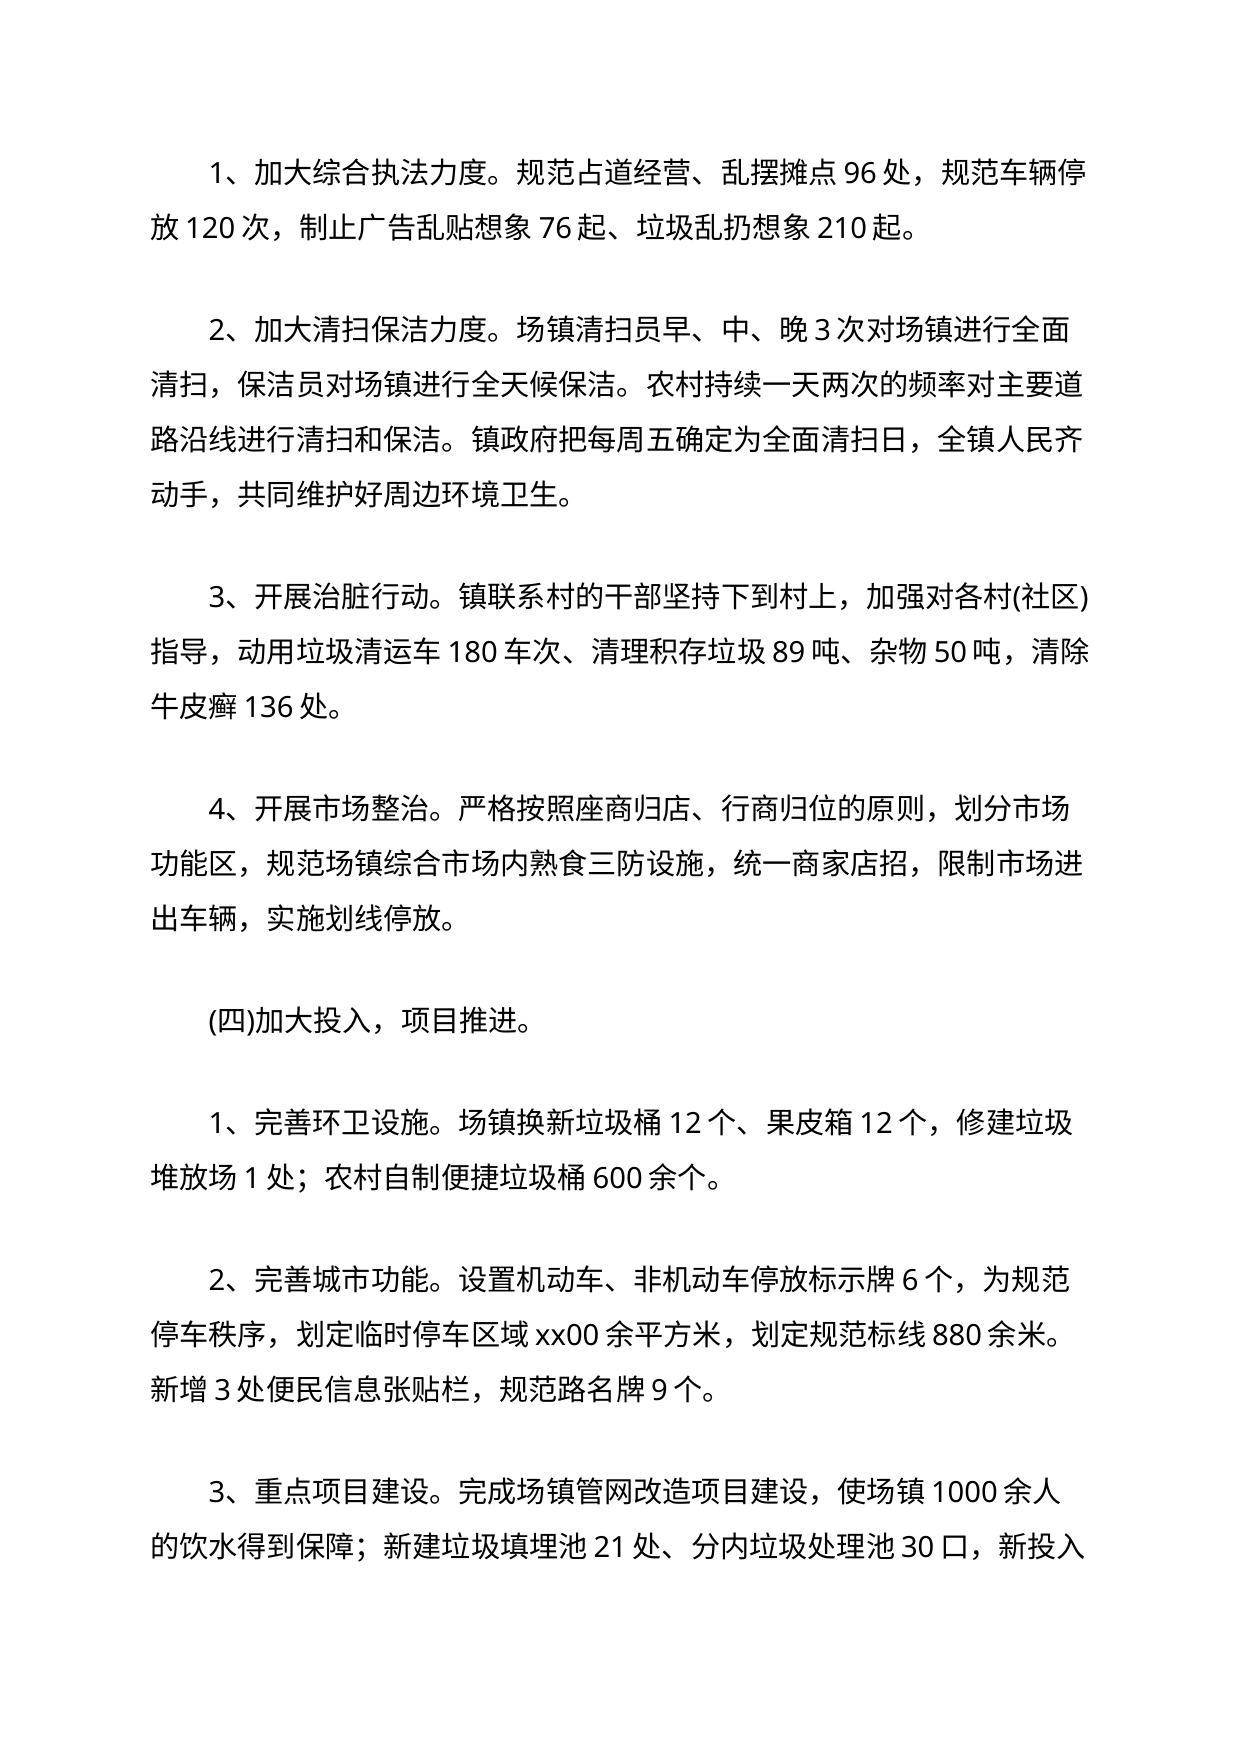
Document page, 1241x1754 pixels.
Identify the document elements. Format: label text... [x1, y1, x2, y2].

text (四)加大投入，项目推进。 [150, 997, 1090, 1039]
text 2、加大清扫保洁力度。场镇清扫员早、中、晚3次对场镇进行全面清扫，保洁员对场镇进行全天候保洁。农村持续一天两次的频率对主要道路沿线进行清扫和保洁。镇政府把每周五确定为全面清扫日，全镇人民齐动手，共同维护好周边环境卫生。 [150, 307, 1090, 514]
text 1、加大综合执法力度。规范占道经营、乱摆摊点96处，规范车辆停放120次，制止广告乱贴想象76起、垃圾乱扔想象210起。 [150, 150, 1090, 247]
text 1、完善环卫设施。场镇换新垃圾桶12个、果皮箱12个，修建垃圾堆放场1处；农村自制便捷垃圾桶600余个。 [150, 1099, 1090, 1197]
text 3、开展治脏行动。镇联系村的干部坚持下到村上，加强对各村(社区)指导，动用垃圾清运车180车次、清理积存垃圾89吨、杂物50吨，清除牛皮癣136处。 [150, 573, 1090, 726]
text 4、开展市场整治。严格按照座商归店、行商归位的原则，划分市场功能区，规范场镇综合市场内熟食三防设施，统一商家店招，限制市场进出车辆，实施划线停放。 [150, 786, 1090, 938]
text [150, 1468, 1090, 1566]
text 2、完善城市功能。设置机动车、非机动车停放标示牌6个，为规范停车秩序，划定临时停车区域xx00余平方米，划定规范标线880余米。新增3处便民信息张贴栏，规范路名牌9个。 [150, 1256, 1090, 1408]
